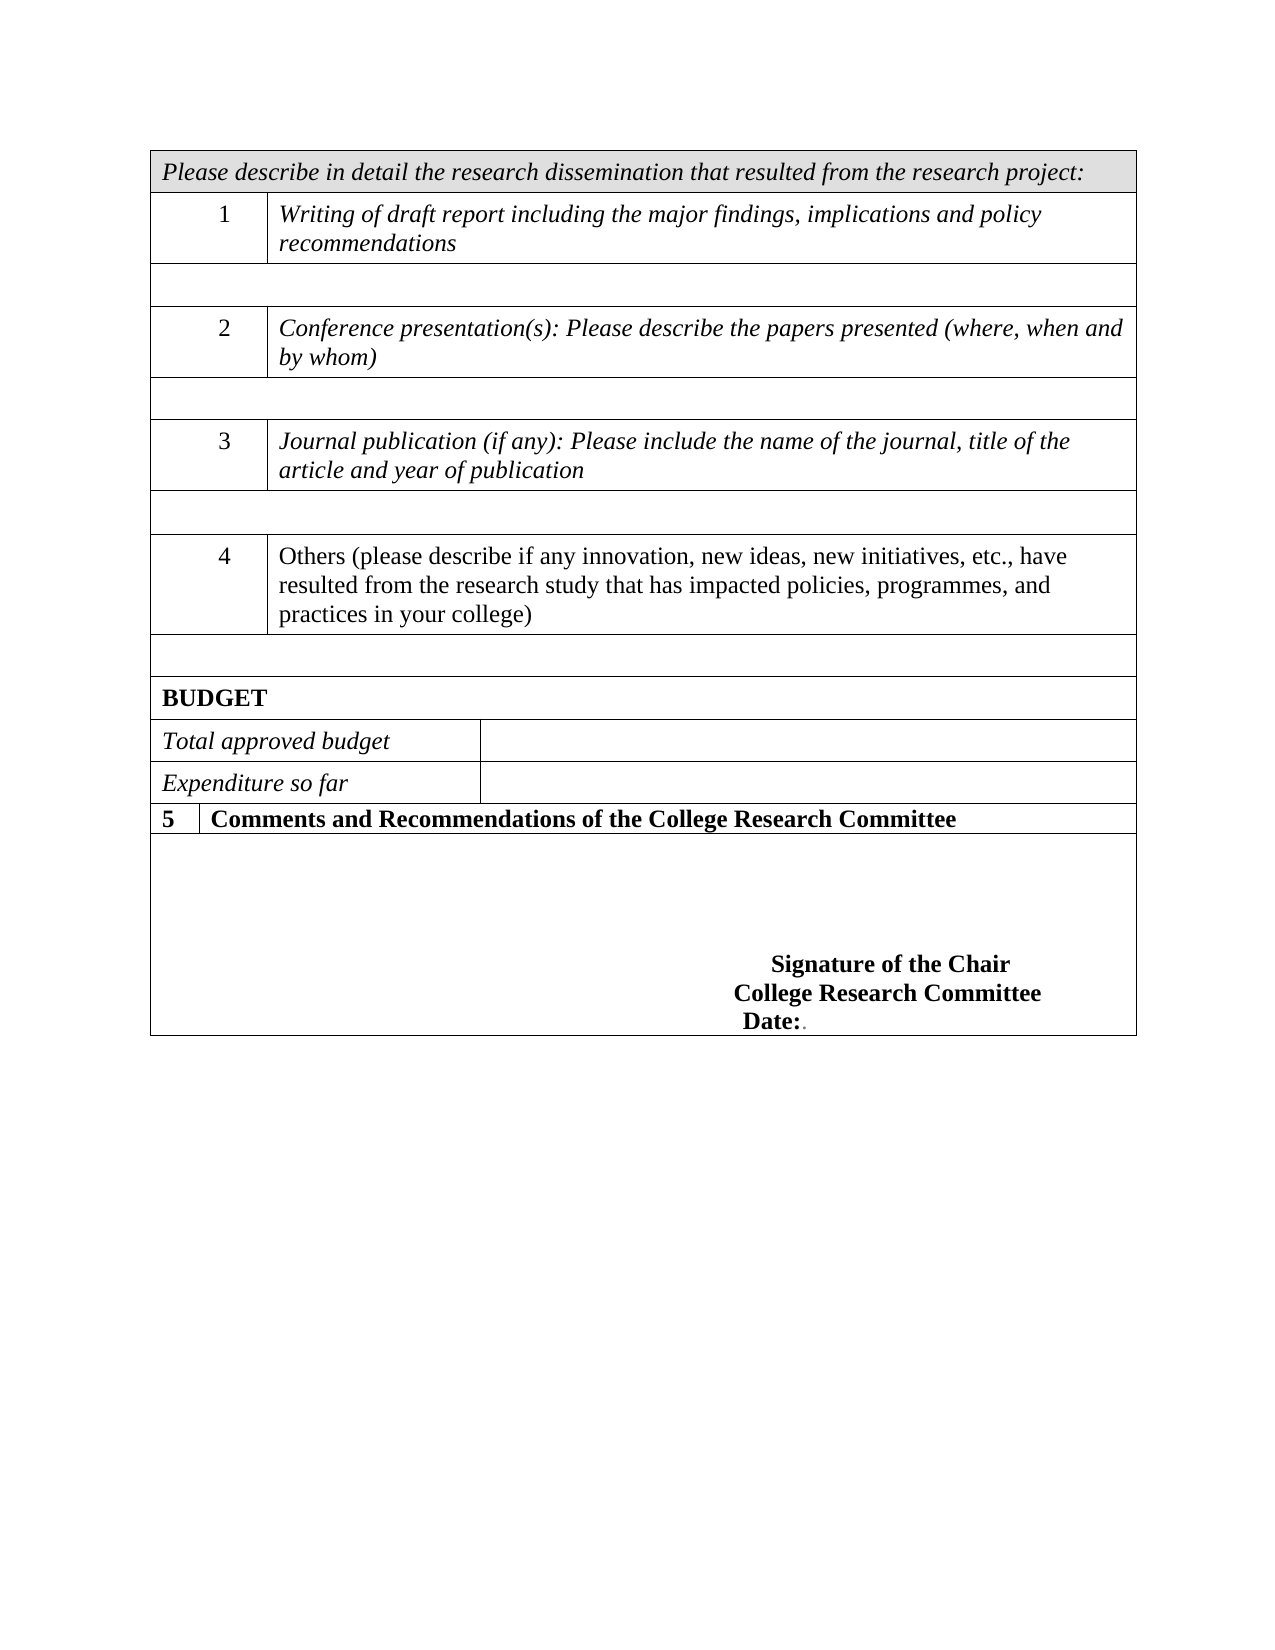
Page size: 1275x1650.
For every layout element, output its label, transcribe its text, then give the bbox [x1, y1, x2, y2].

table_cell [151, 151, 1136, 192]
table_cell [481, 762, 1136, 803]
table_cell 5 [151, 804, 199, 833]
table_cell [151, 264, 1136, 306]
table_cell [481, 720, 1136, 761]
table_cell 2 [151, 307, 267, 377]
table_cell Others (please describe if any innovation, new ideas, new initiatives, etc., have resulted from the research study that has impacted policies, programmes, and practices in your college) [268, 535, 1136, 634]
table_cell [151, 378, 1136, 419]
table_cell Journal publication (if any): Please include the name of the journal, title of the article and year of publication [268, 420, 1136, 490]
table_cell Comments and Recommendations of the College Research Committee [200, 804, 1136, 833]
table_cell 4 [151, 535, 267, 634]
table_cell Total approved budget [151, 720, 480, 761]
table_cell Budget [151, 677, 1136, 718]
table_cell Signature of the Chair College Research Committee Date:. [151, 834, 1136, 1035]
table_cell Writing of draft report including the major findings, implications and policy recommendations [268, 193, 1136, 263]
table_cell [151, 491, 1136, 534]
table_cell Conference presentation(s): Please describe the papers presented (where, when and by whom) [268, 307, 1136, 377]
table_cell Expenditure so far [151, 762, 480, 803]
table_cell 3 [151, 420, 267, 490]
table_cell [151, 635, 1136, 676]
table_cell 1 [151, 193, 267, 263]
